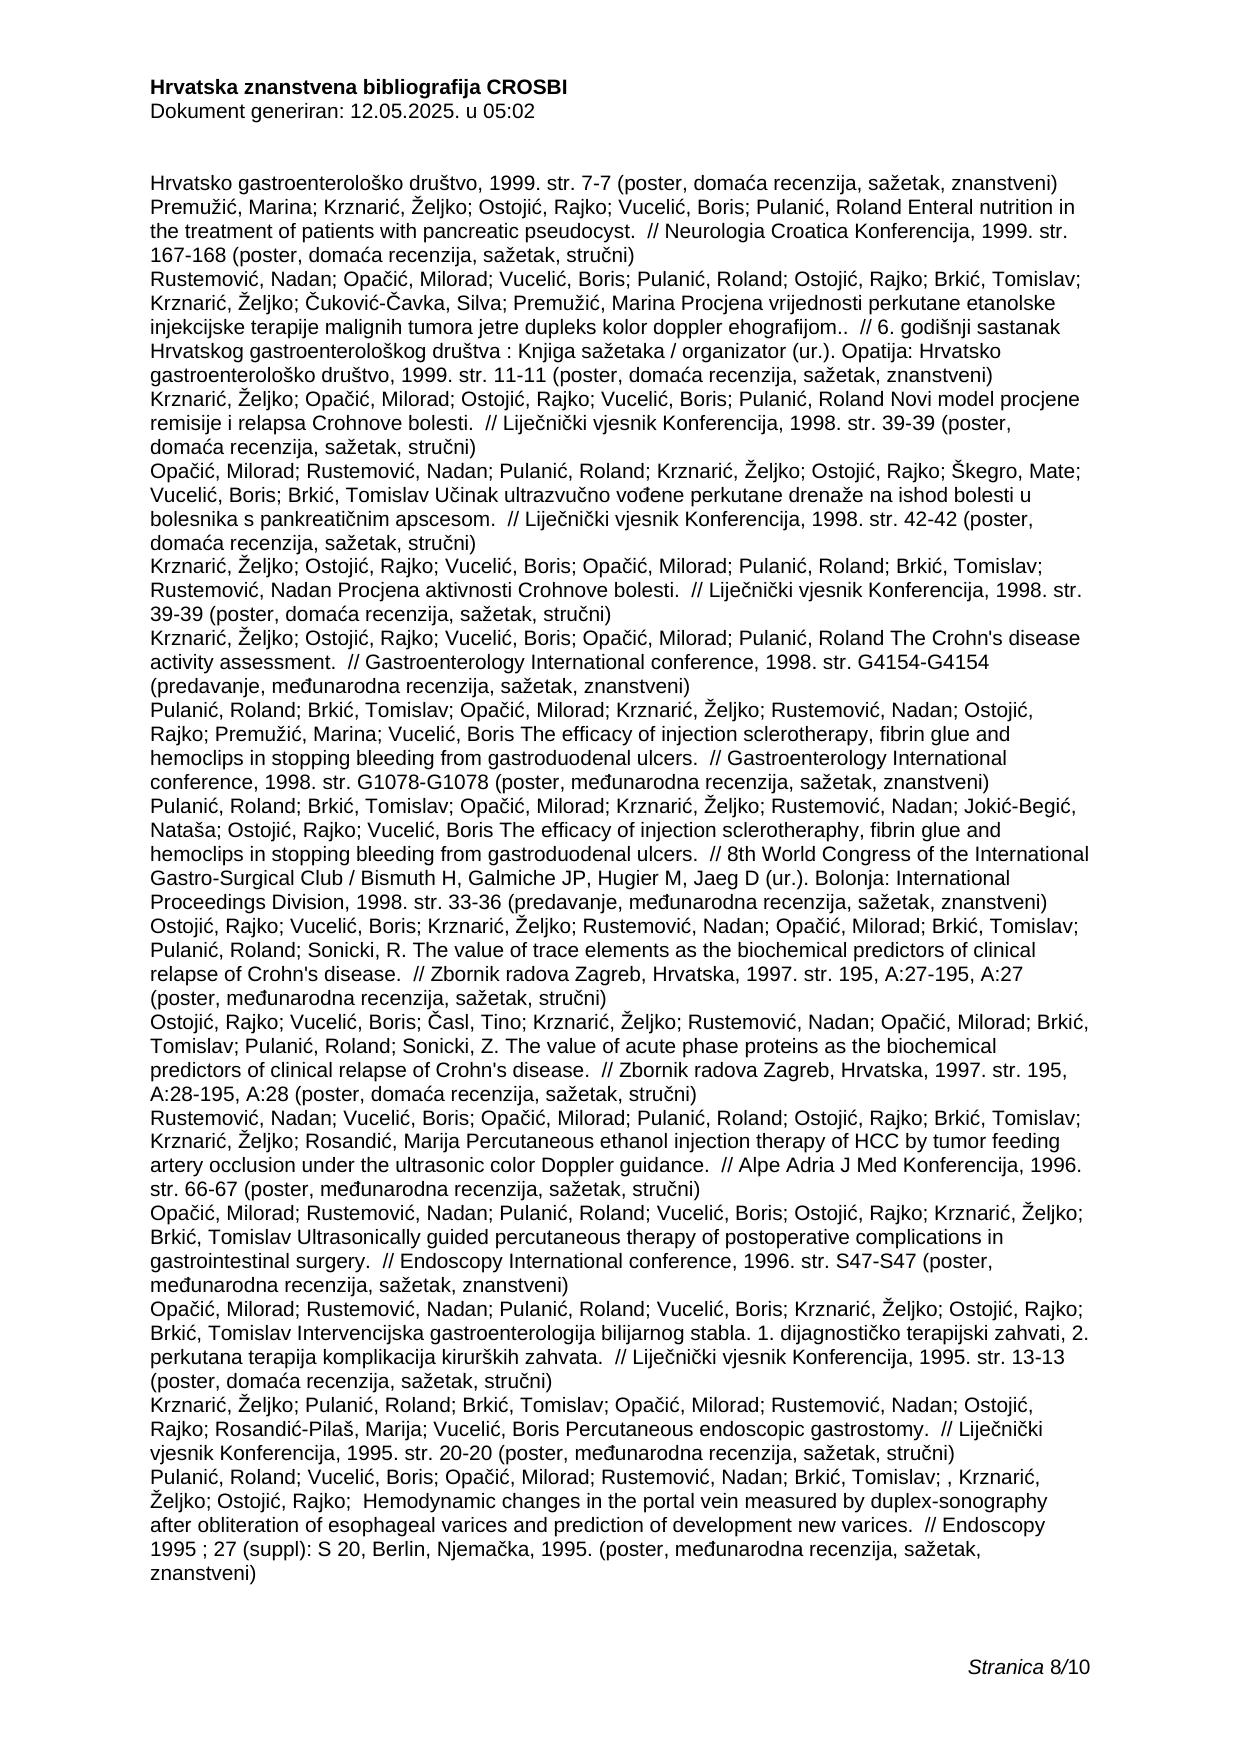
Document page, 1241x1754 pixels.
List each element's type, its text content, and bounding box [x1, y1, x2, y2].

text Pulanić, Roland; Vucelić, Boris; Opačić, Milorad; Rustemović, Nadan; Brkić, Tomislav; , Krznarić, Željko; Ostojić, Rajko; [150, 1465, 1090, 1584]
text Krznarić, Željko; Ostojić, Rajko; Vucelić, Boris; Opačić, Milorad; Pulanić, Roland [150, 626, 1090, 698]
text Opačić, Milorad; Rustemović, Nadan; Pulanić, Roland; Vucelić, Boris; Krznarić, Željko; Ostojić, Rajko; Brkić, Tomislav [150, 1297, 1090, 1393]
text Ostojić, Rajko; Vucelić, Boris; Krznarić, Željko; Rustemović, Nadan; Opačić, Milorad; Brkić, Tomislav; Pulanić, Roland; Sonicki, R. [150, 914, 1090, 1009]
text Rustemović, Nadan; Vucelić, Boris; Opačić, Milorad; Pulanić, Roland; Ostojić, Rajko; Brkić, Tomislav; Krznarić, Željko; Rosandić, Marija [150, 1105, 1090, 1201]
text Opačić, Milorad; Rustemović, Nadan; Pulanić, Roland; Krznarić, Željko; Ostojić, Rajko; Škegro, Mate; Vucelić, Boris; Brkić, Tomislav [150, 458, 1090, 554]
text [150, 171, 1090, 195]
text Pulanić, Roland; Brkić, Tomislav; Opačić, Milorad; Krznarić, Željko; Rustemović, Nadan; Jokić-Begić, Nataša; Ostojić, Rajko; Vucelić, Boris [150, 794, 1090, 914]
text Krznarić, Željko; Opačić, Milorad; Ostojić, Rajko; Vucelić, Boris; Pulanić, Roland [150, 387, 1090, 458]
text Rustemović, Nadan; Opačić, Milorad; Vucelić, Boris; Pulanić, Roland; Ostojić, Rajko; Brkić, Tomislav; Krznarić, Željko; Čuković-Čavka, Silva; Premužić, Marina [150, 267, 1090, 387]
text Krznarić, Željko; Pulanić, Roland; Brkić, Tomislav; Opačić, Milorad; Rustemović, Nadan; Ostojić, Rajko; Rosandić-Pilaš, Marija; Vucelić, Boris [150, 1393, 1090, 1465]
text Ostojić, Rajko; Vucelić, Boris; Časl, Tino; Krznarić, Željko; Rustemović, Nadan; Opačić, Milorad; Brkić, Tomislav; Pulanić, Roland; Sonicki, Z. [150, 1009, 1090, 1105]
text Premužić, Marina; Krznarić, Željko; Ostojić, Rajko; Vucelić, Boris; Pulanić, Roland [150, 195, 1090, 267]
text Opačić, Milorad; Rustemović, Nadan; Pulanić, Roland; Vucelić, Boris; Ostojić, Rajko; Krznarić, Željko; Brkić, Tomislav [150, 1201, 1090, 1297]
text Krznarić, Željko; Ostojić, Rajko; Vucelić, Boris; Opačić, Milorad; Pulanić, Roland; Brkić, Tomislav; Rustemović, Nadan [150, 554, 1090, 626]
text Pulanić, Roland; Brkić, Tomislav; Opačić, Milorad; Krznarić, Željko; Rustemović, Nadan; Ostojić, Rajko; Premužić, Marina; Vucelić, Boris [150, 698, 1090, 794]
